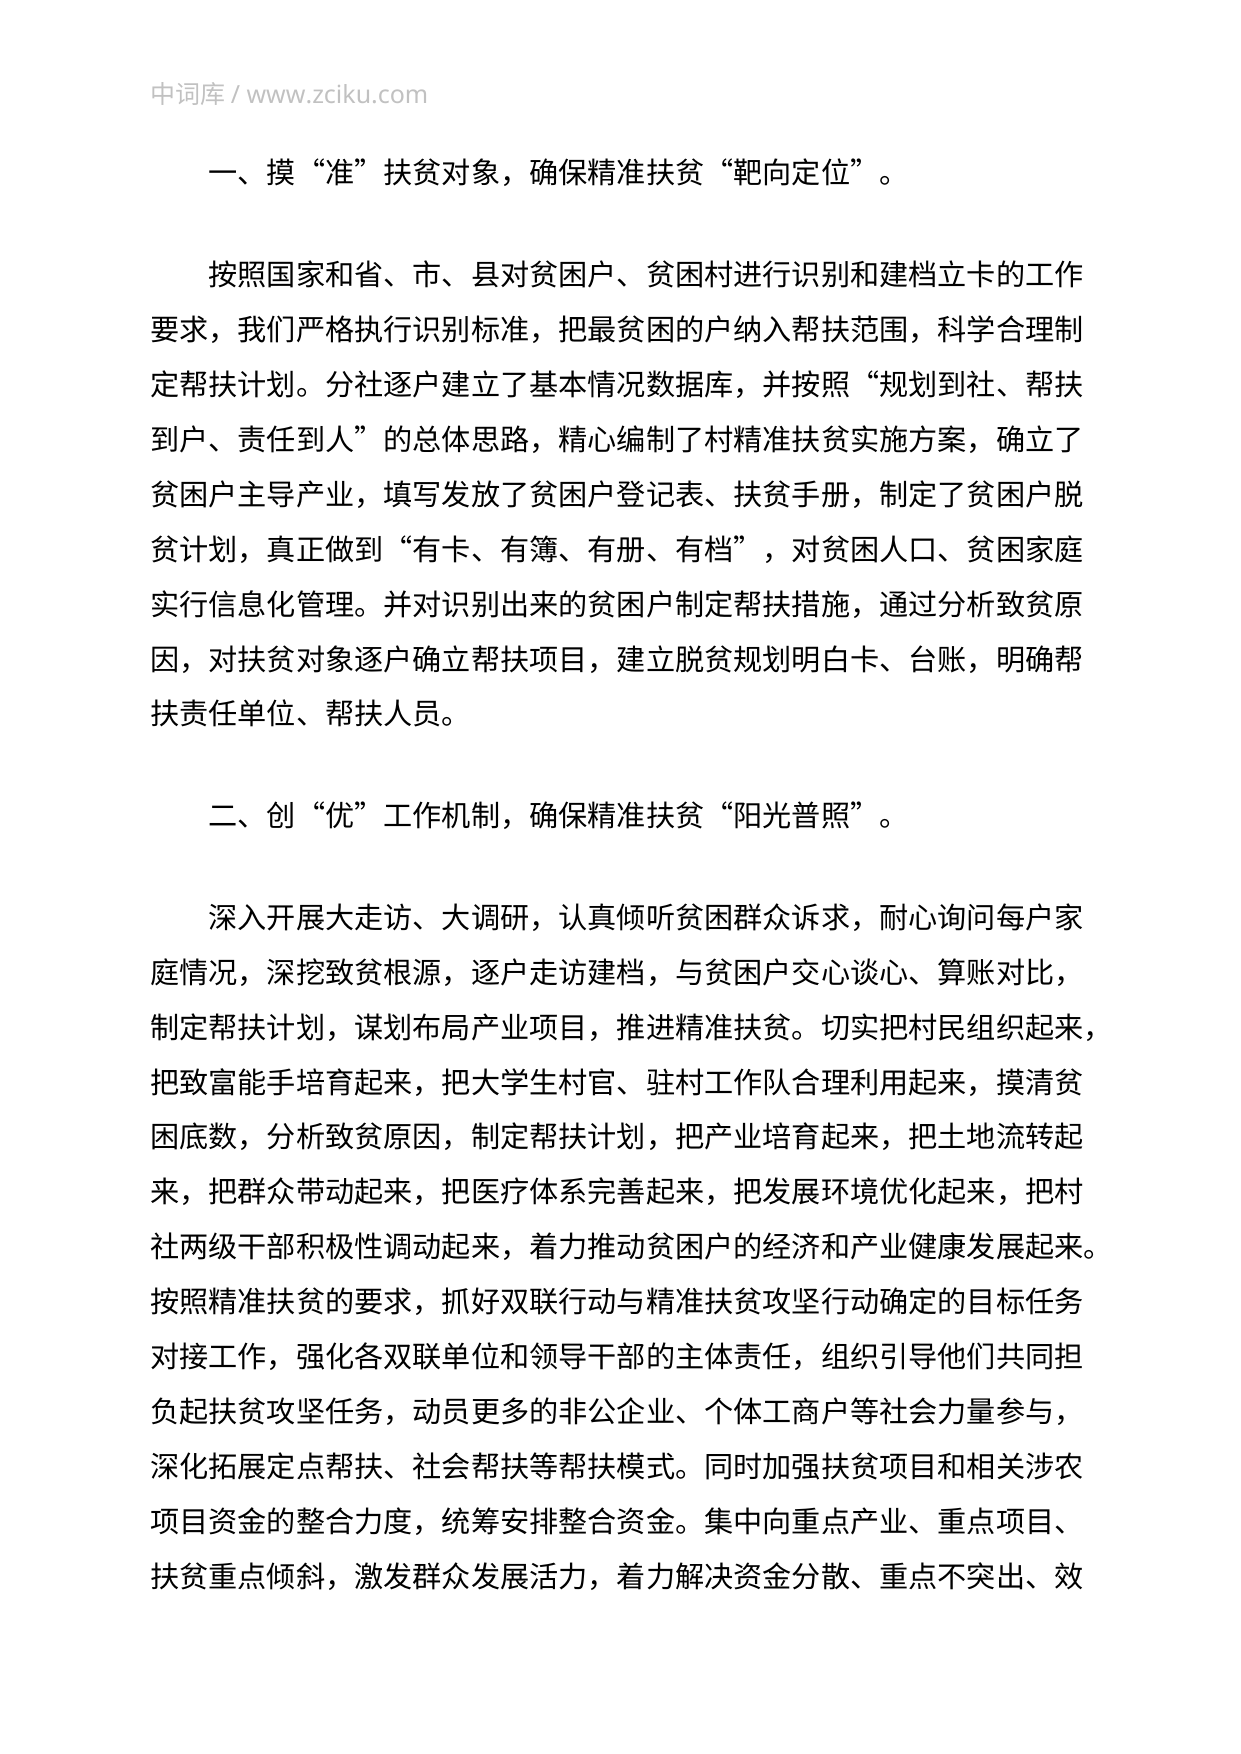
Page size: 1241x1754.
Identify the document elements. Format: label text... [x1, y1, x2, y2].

text 一、摸“准”扶贫对象，确保精准扶贫“靶向定位”。 [150, 150, 1090, 192]
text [150, 894, 1090, 1596]
text 二、创“优”工作机制，确保精准扶贫“阳光普照”。 [150, 793, 1090, 835]
text 按照国家和省、市、县对贫困户、贫困村进行识别和建档立卡的工作要求，我们严格执行识别标准，把最贫困的户纳入帮扶范围，科学合理制定帮扶计划。分社逐户建立了基本情况数据库，并按照“规划到社、帮扶到户、责任到人”的总体思路，精心编制了村精准扶贫实施方案，确立了贫困户主导产业，填写发放了贫困户登记表、扶贫手册，制定了贫困户脱贫计划，真正做到“有卡、有簿、有册、有档”，对贫困人口、贫困家庭实行信息化管理。并对识别出来的贫困户制定帮扶措施，通过分析致贫原因，对扶贫对象逐户确立帮扶项目，建立脱贫规划明白卡、台账，明确帮扶责任单位、帮扶人员。 [150, 252, 1090, 733]
